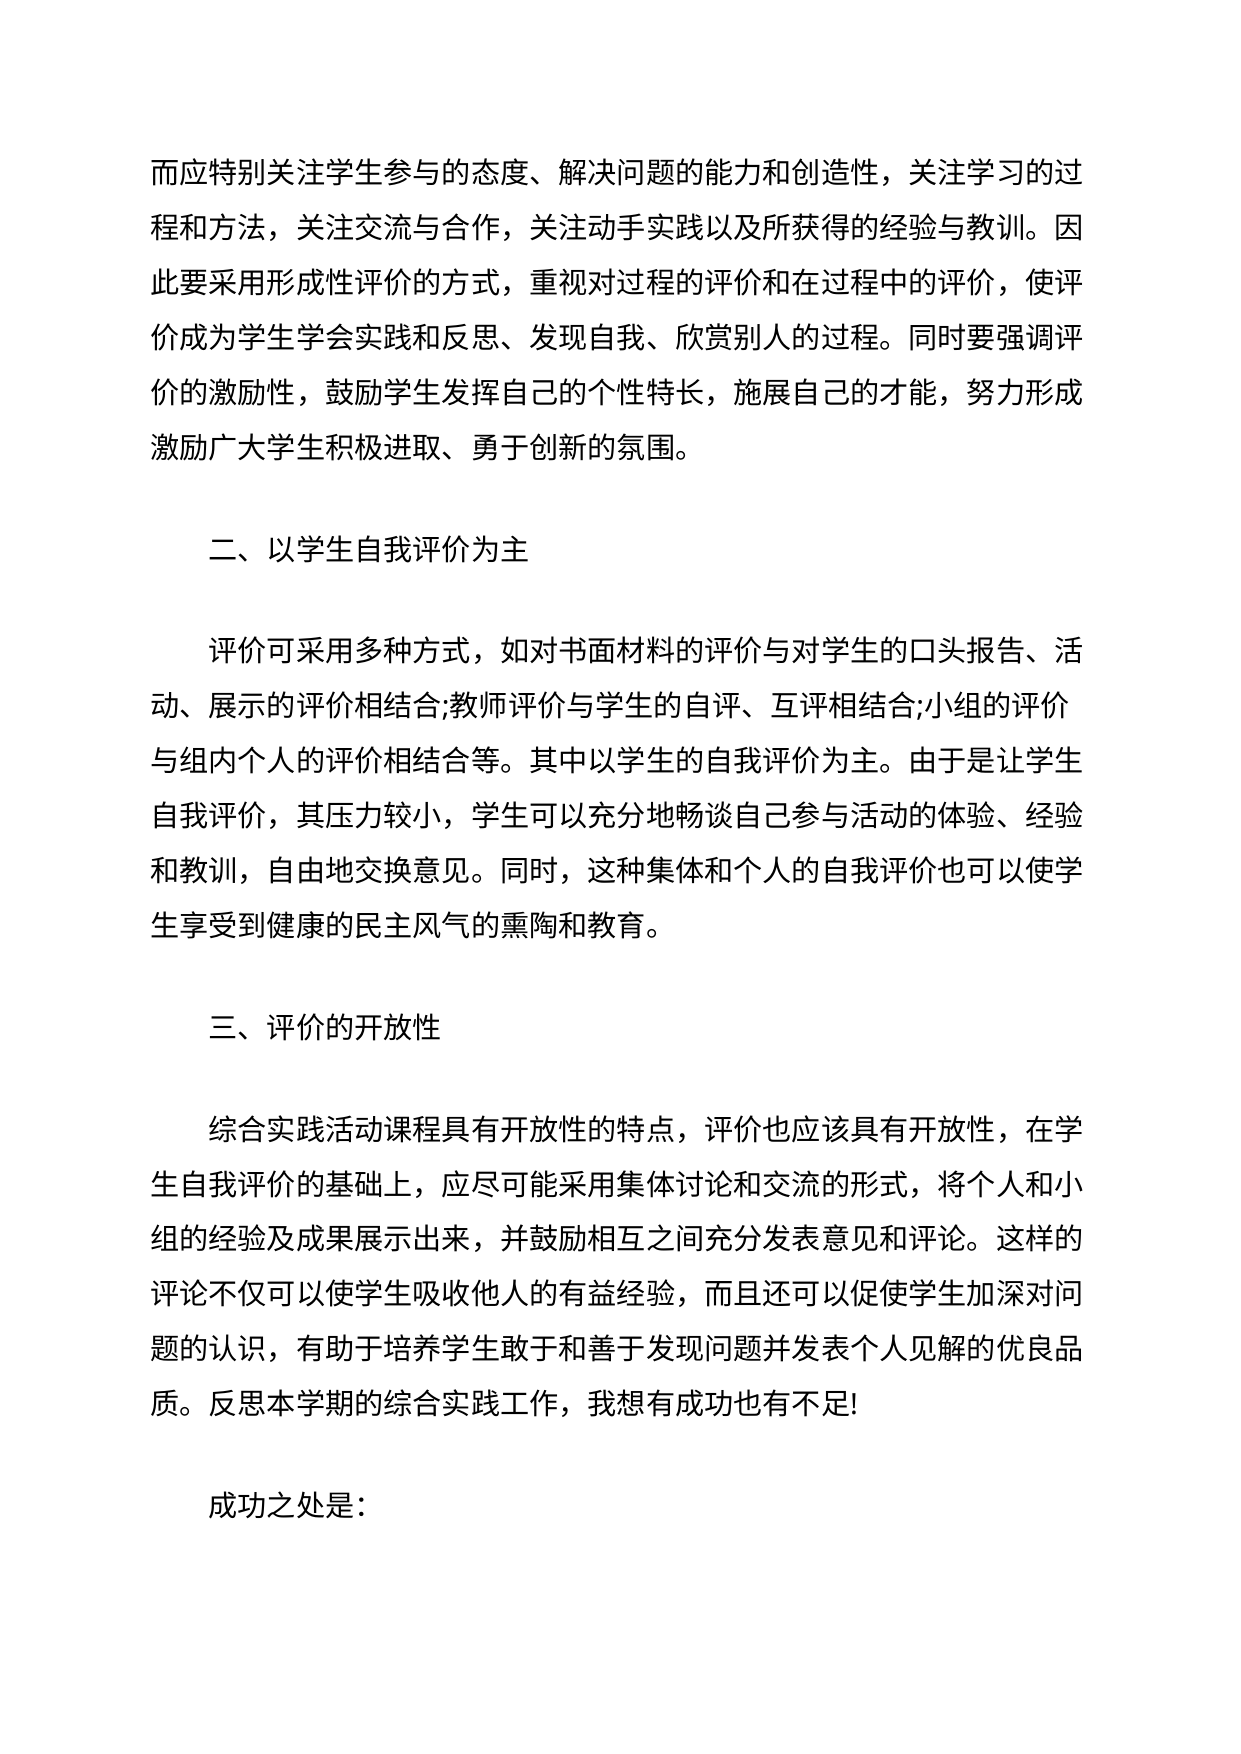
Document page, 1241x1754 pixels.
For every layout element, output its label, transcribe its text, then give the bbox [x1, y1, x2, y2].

text 综合实践活动课程具有开放性的特点，评价也应该具有开放性，在学生自我评价的基础上，应尽可能采用集体讨论和交流的形式，将个人和小组的经验及成果展示出来，并鼓励相互之间充分发表意见和评论。这样的评论不仅可以使学生吸收他人的有益经验，而且还可以促使学生加深对问题的认识，有助于培养学生敢于和善于发现问题并发表个人见解的优良品质。反思本学期的综合实践工作，我想有成功也有不足! [150, 1106, 1090, 1423]
text 三、评价的开放性 [150, 1004, 1090, 1047]
text 成功之处是： [150, 1483, 1090, 1525]
text 评价可采用多种方式，如对书面材料的评价与对学生的口头报告、活动、展示的评价相结合;教师评价与学生的自评、互评相结合;小组的评价与组内个人的评价相结合等。其中以学生的自我评价为主。由于是让学生自我评价，其压力较小，学生可以充分地畅谈自己参与活动的体验、经验和教训，自由地交换意见。同时，这种集体和个人的自我评价也可以使学生享受到健康的民主风气的熏陶和教育。 [150, 628, 1090, 945]
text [150, 150, 1090, 467]
text 二、以学生自我评价为主 [150, 526, 1090, 568]
